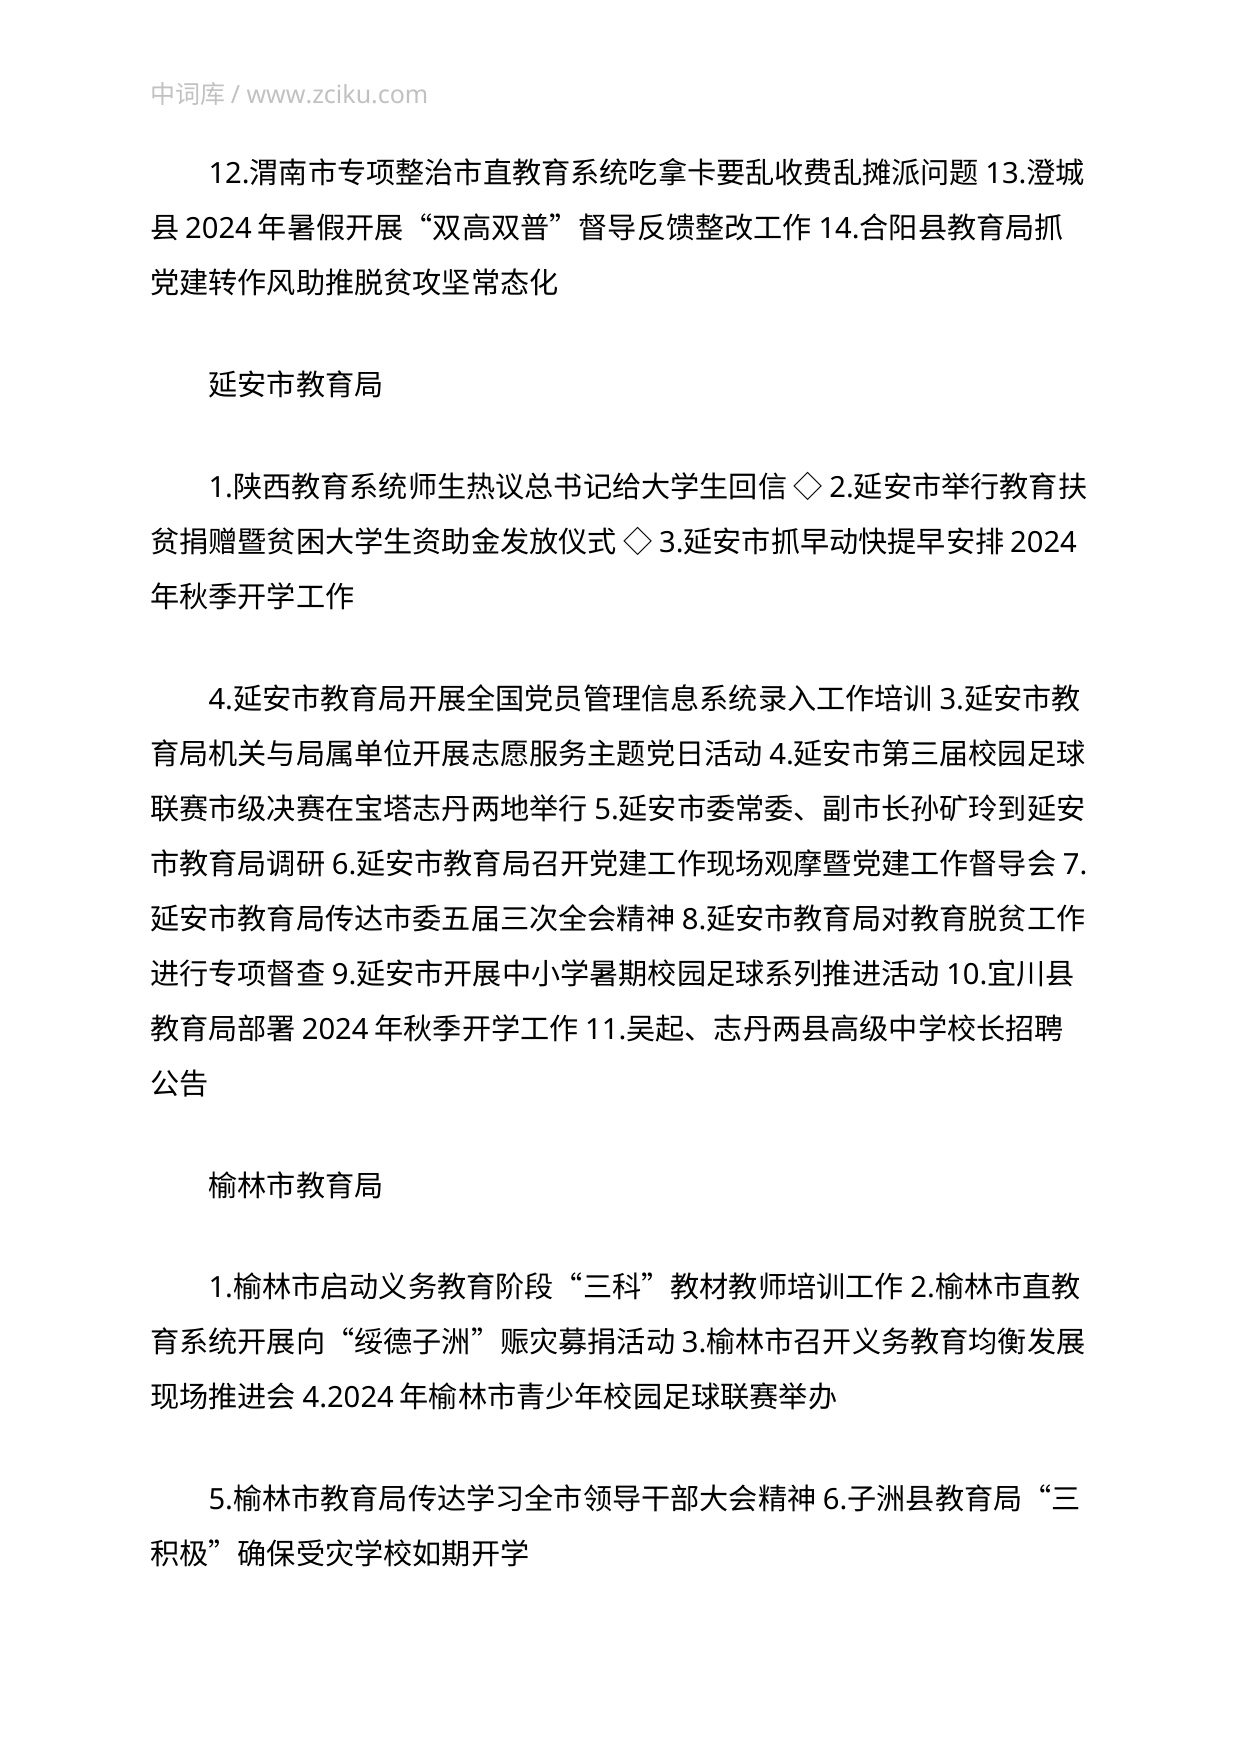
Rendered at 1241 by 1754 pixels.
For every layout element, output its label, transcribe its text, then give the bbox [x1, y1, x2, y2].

text 4.延安市教育局开展全国党员管理信息系统录入工作培训 3.延安市教育局机关与局属单位开展志愿服务主题党日活动 4.延安市第三届校园足球联赛市级决赛在宝塔志丹两地举行 5.延安市委常委、副市长孙矿玲到延安市教育局调研 6.延安市教育局召开党建工作现场观摩暨党建工作督导会 7.延安市教育局传达市委五届三次全会精神 8.延安市教育局对教育脱贫工作进行专项督查 9.延安市开展中小学暑期校园足球系列推进活动 10.宜川县教育局部署2024年秋季开学工作 11.吴起、志丹两县高级中学校长招聘公告 [150, 675, 1090, 1103]
text 1.榆林市启动义务教育阶段“三科”教材教师培训工作 2.榆林市直教育系统开展向“绥德子洲”赈灾募捐活动 3.榆林市召开义务教育均衡发展现场推进会 4.2024年榆林市青少年校园足球联赛举办 [150, 1264, 1090, 1416]
text 延安市教育局 [150, 362, 1090, 404]
text 5.榆林市教育局传达学习全市领导干部大会精神 6.子洲县教育局“三积极”确保受灾学校如期开学 [150, 1476, 1090, 1573]
text 1.陕西教育系统师生热议总书记给大学生回信 ◇ 2.延安市举行教育扶贫捐赠暨贫困大学生资助金发放仪式 ◇ 3.延安市抓早动快提早安排2024年秋季开学工作 [150, 463, 1090, 616]
text 12.渭南市专项整治市直教育系统吃拿卡要乱收费乱摊派问题 13.澄城县2024年暑假开展“双高双普”督导反馈整改工作 14.合阳县教育局抓党建转作风助推脱贫攻坚常态化 [150, 150, 1090, 302]
text 榆林市教育局 [150, 1162, 1090, 1204]
